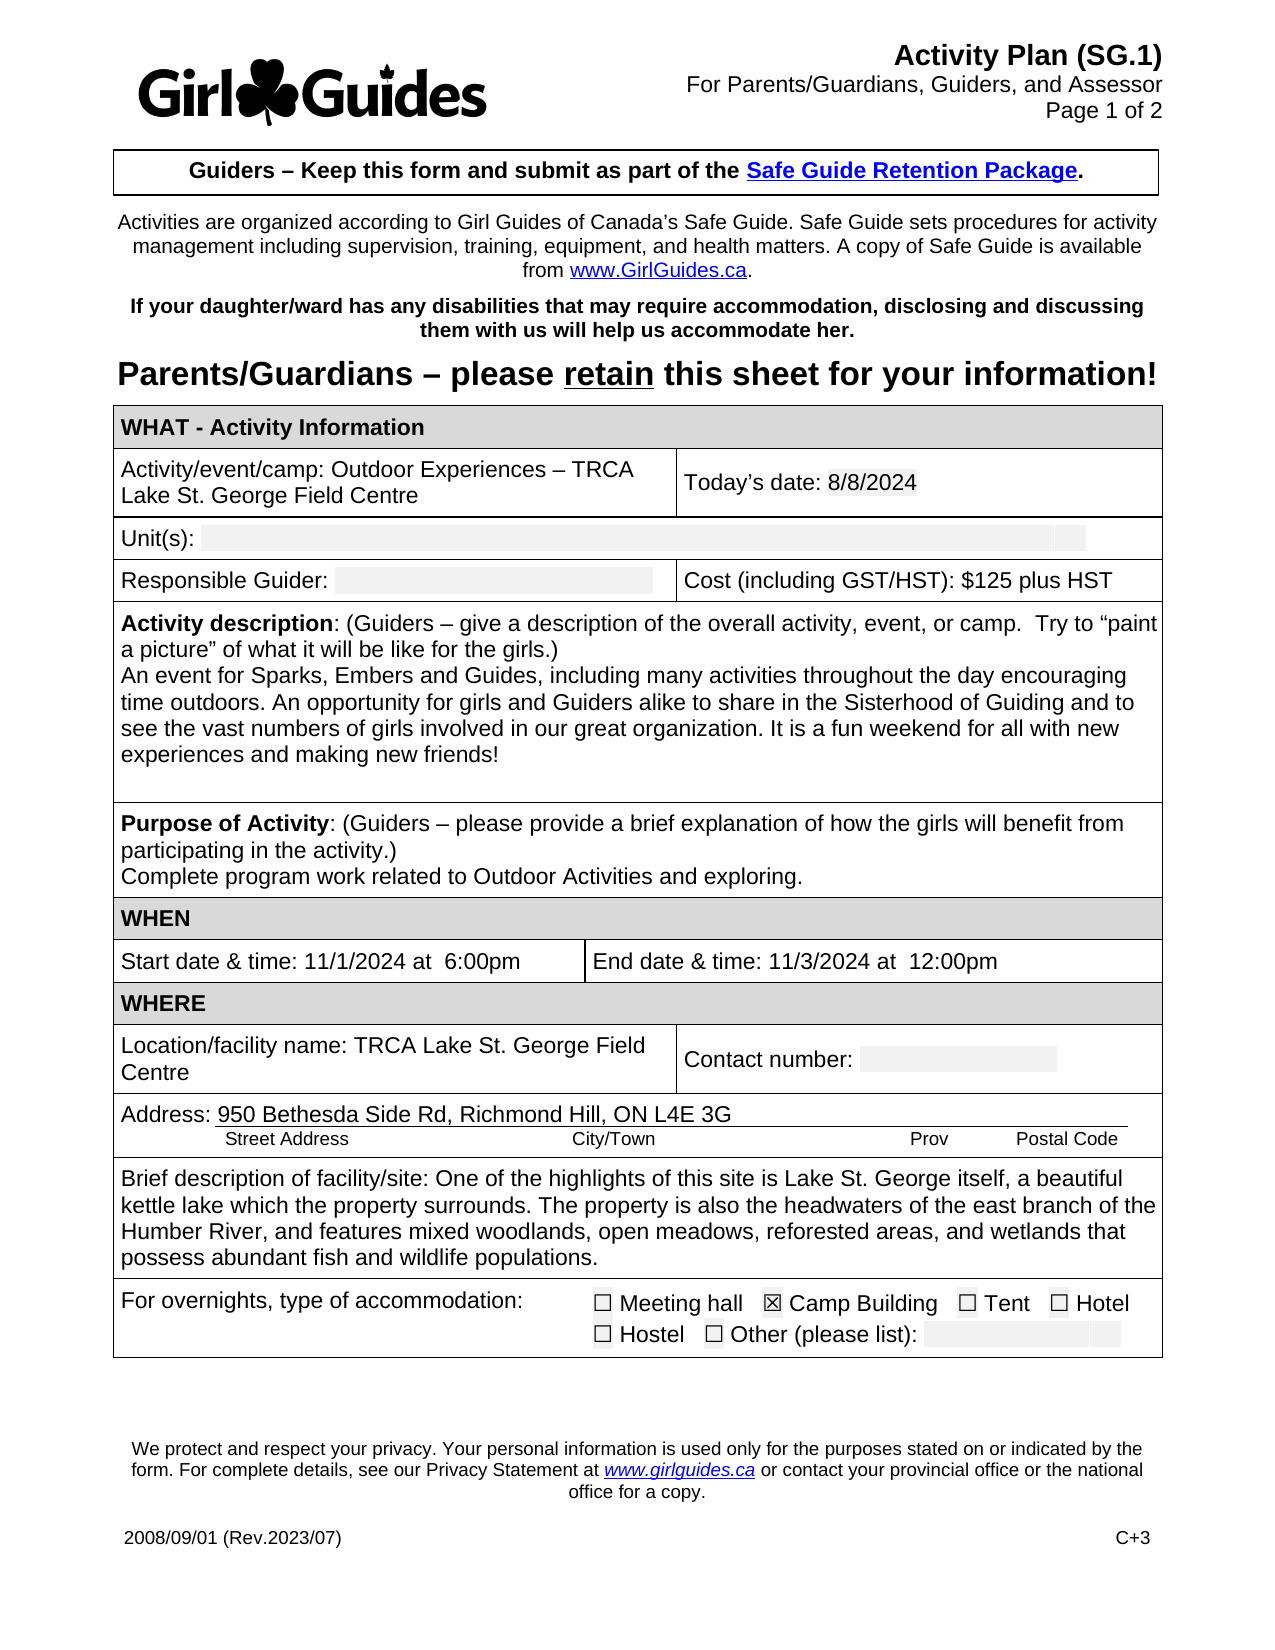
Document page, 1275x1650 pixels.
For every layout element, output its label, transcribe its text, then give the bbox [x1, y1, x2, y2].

text Activities are organized according to Girl Guides of Canada’s Safe Guide. Safe Guide sets procedures for activity management including supervision, training, equipment, and health matters. A copy of Safe Guide is available from www.GirlGuides.ca. [112, 209, 1162, 281]
table_cell Purpose of Activity: (Guiders – please provide a brief explanation of how the girls will benefit from participating in the activity.) [114, 803, 1162, 897]
table_cell Cost (including GST/HST): [677, 560, 1162, 601]
table_cell Start date & time: at [114, 940, 584, 982]
table_cell WHEN [114, 898, 1162, 939]
table_header WHAT - Activity Information [114, 406, 1162, 448]
table_cell End date & time: at [586, 940, 1162, 982]
table_cell Activity/event/camp: [114, 449, 676, 516]
table_cell Today’s date: [677, 449, 1162, 516]
table_cell Brief description of facility/site: [114, 1158, 1162, 1278]
picture [130, 51, 494, 130]
table_cell Responsible Guider: [114, 560, 676, 601]
table_cell Activity description: (Guiders – give a description of the overall activity, event, or camp. Try to “paint a picture” of what it will be like for the girls.) [114, 602, 1162, 802]
table_cell Address: Street Address City/Town Prov Postal Code [114, 1094, 1162, 1157]
text Parents/Guardians – please retain this sheet for your information! [112, 354, 1162, 393]
table_cell Location/facility name: [114, 1025, 676, 1093]
table_cell Meeting hall Camp Building Tent Hotel Hostel Other (please list): [585, 1279, 1162, 1357]
text If your daughter/ward has any disabilities that may require accommodation, disclosing and discussing them with us will help us accommodate her. [112, 294, 1162, 342]
table_cell Contact number: [677, 1025, 1162, 1093]
table_cell For overnights, type of accommodation: [114, 1279, 585, 1357]
table_cell Unit(s): [114, 518, 1162, 559]
table_cell WHERE [114, 983, 1162, 1024]
